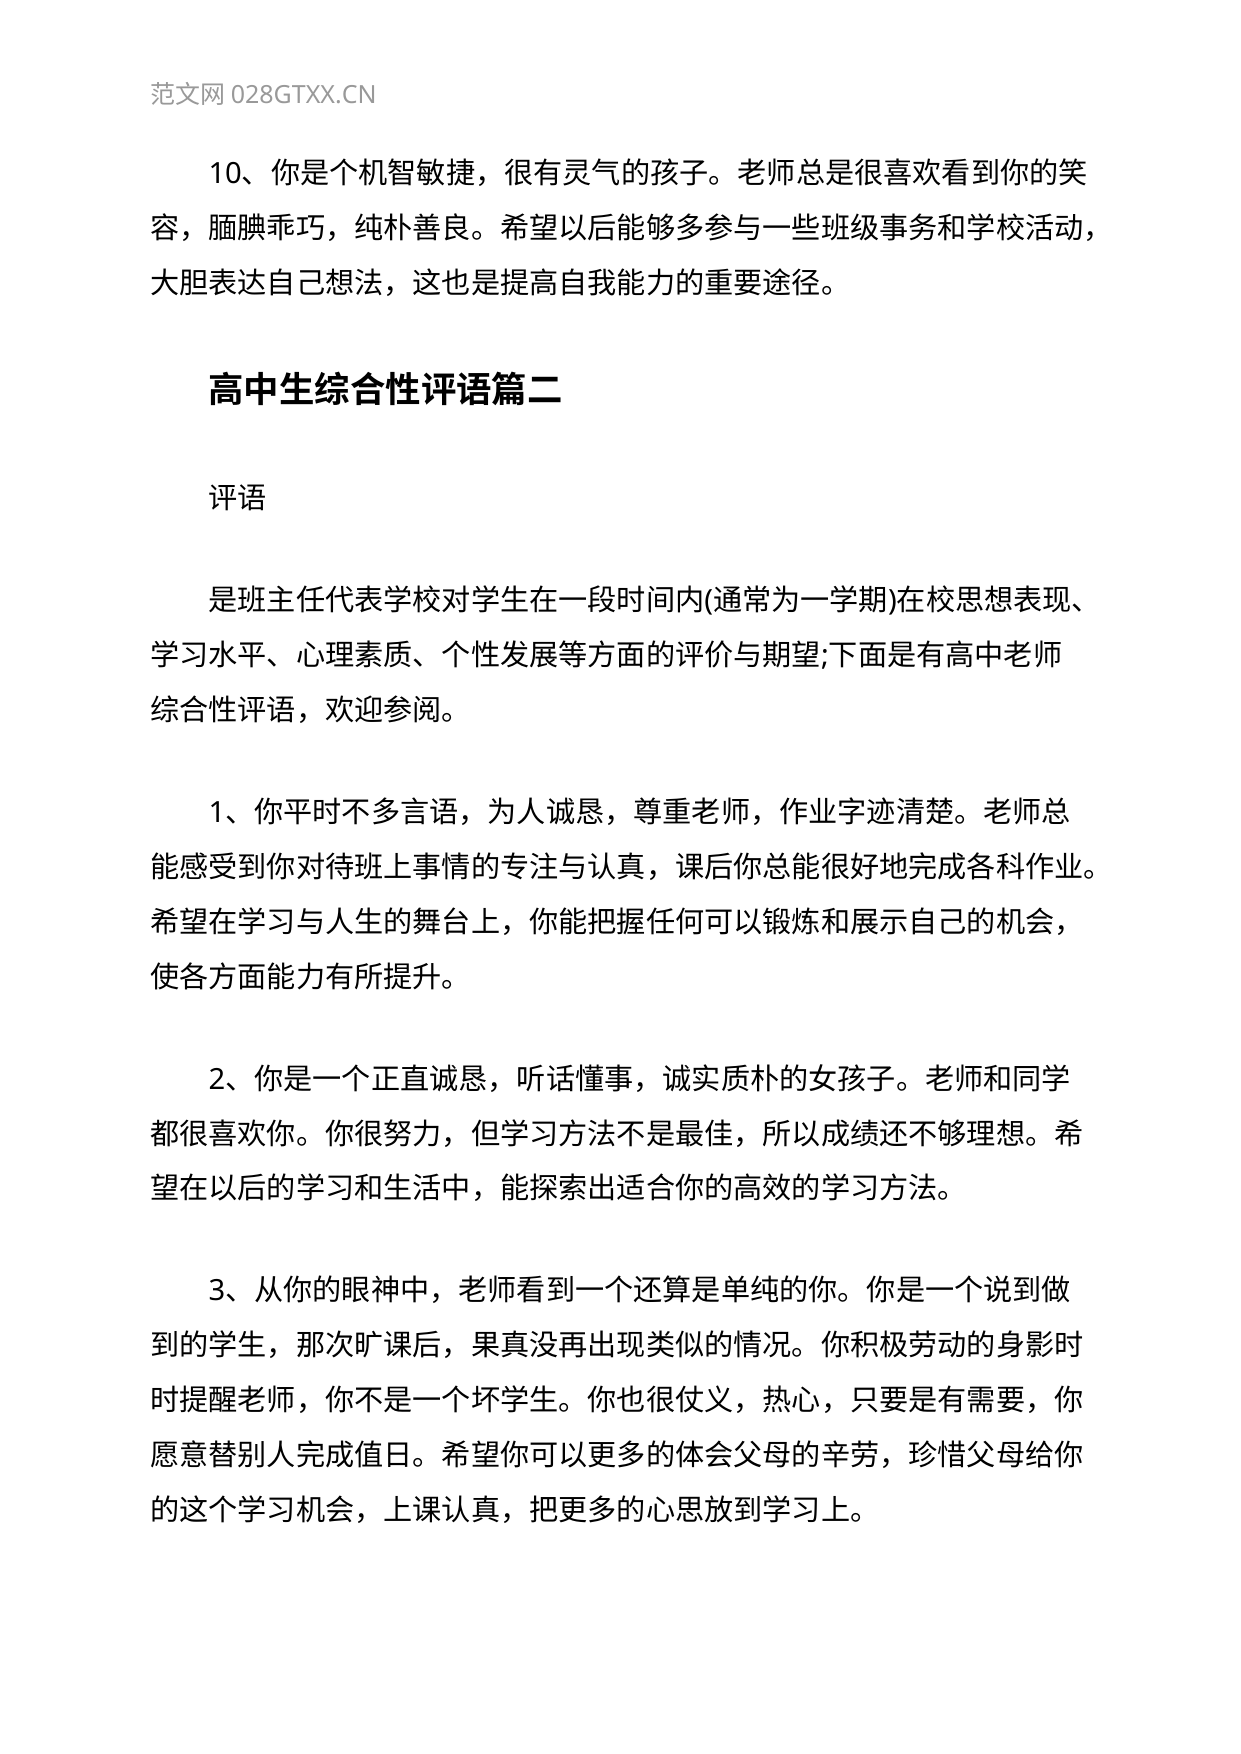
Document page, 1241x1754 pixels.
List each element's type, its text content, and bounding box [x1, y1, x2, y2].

text 2、你是一个正直诚恳，听话懂事，诚实质朴的女孩子。老师和同学都很喜欢你。你很努力，但学习方法不是最佳，所以成绩还不够理想。希望在以后的学习和生活中，能探索出适合你的高效的学习方法。 [150, 1055, 1090, 1207]
text 1、你平时不多言语，为人诚恳，尊重老师，作业字迹清楚。老师总能感受到你对待班上事情的专注与认真，课后你总能很好地完成各科作业。希望在学习与人生的舞台上，你能把握任何可以锻炼和展示自己的机会，使各方面能力有所提升。 [150, 789, 1090, 996]
text 3、从你的眼神中，老师看到一个还算是单纯的你。你是一个说到做到的学生，那次旷课后，果真没再出现类似的情况。你积极劳动的身影时时提醒老师，你不是一个坏学生。你也很仗义，热心，只要是有需要，你愿意替别人完成值日。希望你可以更多的体会父母的辛劳，珍惜父母给你的这个学习机会，上课认真，把更多的心思放到学习上。 [150, 1267, 1090, 1529]
text 高中生综合性评语篇二 [150, 362, 1090, 413]
text 评语 [150, 475, 1090, 517]
text 10、你是个机智敏捷，很有灵气的孩子。老师总是很喜欢看到你的笑容，腼腆乖巧，纯朴善良。希望以后能够多参与一些班级事务和学校活动，大胆表达自己想法，这也是提高自我能力的重要途径。 [150, 150, 1090, 302]
text 是班主任代表学校对学生在一段时间内(通常为一学期)在校思想表现、学习水平、心理素质、个性发展等方面的评价与期望;下面是有高中老师综合性评语，欢迎参阅。 [150, 577, 1090, 729]
